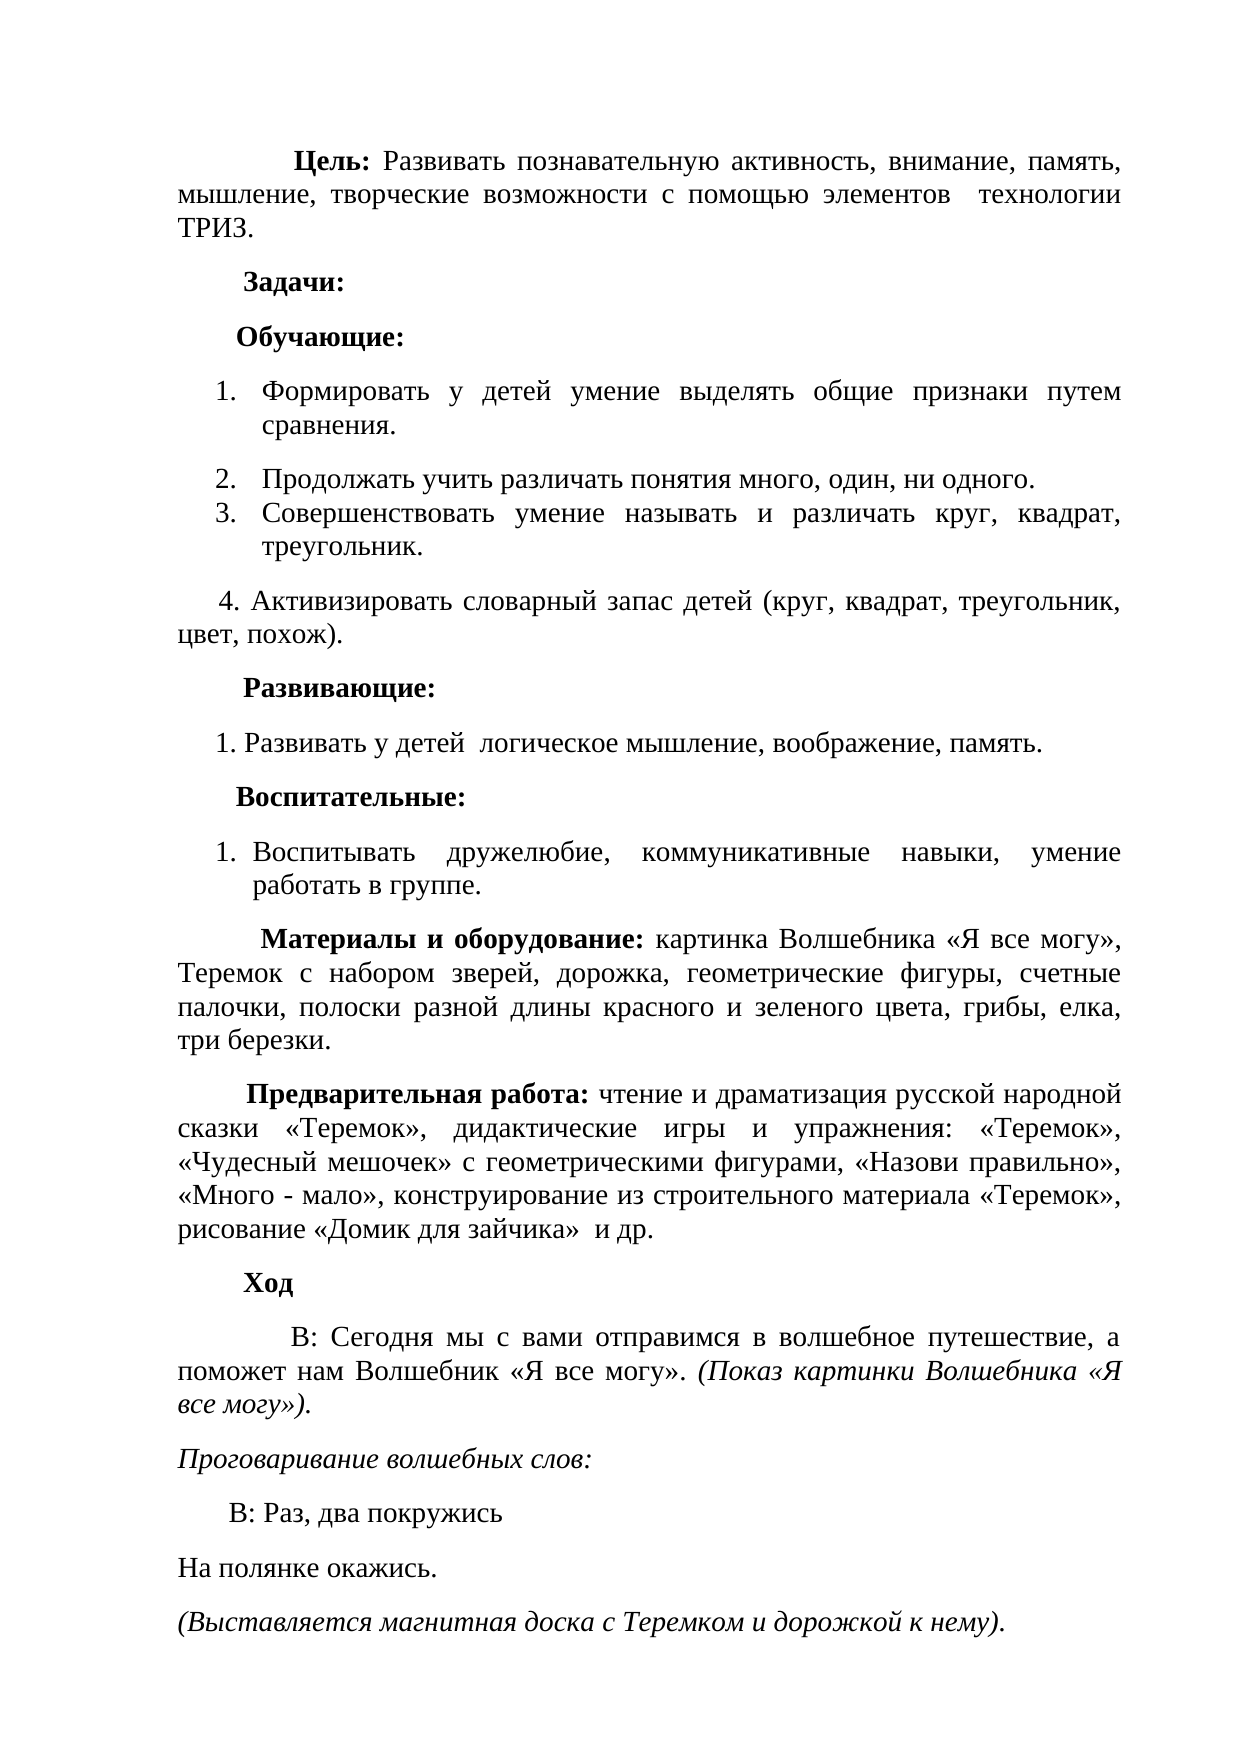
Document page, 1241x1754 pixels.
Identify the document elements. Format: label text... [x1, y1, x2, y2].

text На полянке окажись. [177, 1550, 1122, 1583]
list Совершенствовать умение называть и различать круг, квадрат, треугольник. [215, 495, 1122, 562]
text Предварительная работа: чтение и драматизация русской народной сказки «Теремок», дидактические игры и упражнения: «Теремок», «Чудесный мешочек» с геометрическими фигурами, «Назови правильно», «Много - мало», конструирование из строительного материала «Теремок», рисование «Домик для зайчика» и др. [177, 1077, 1122, 1244]
list Воспитывать дружелюбие, коммуникативные навыки, умение работать в группе. [215, 834, 1122, 901]
text Воспитательные: [177, 779, 1122, 813]
text Задачи: [177, 264, 1122, 298]
text В: Сегодня мы с вами отправимся в волшебное путешествие, а поможет нам Волшебник «Я все могу». (Показ картинки Волшебника «Я все могу»). [177, 1319, 1122, 1420]
text Материалы и оборудование: картинка Волшебника «Я все могу», Теремок с набором зверей, дорожка, геометрические фигуры, счетные палочки, полоски разной длины красного и зеленого цвета, грибы, елка, три березки. [177, 922, 1122, 1056]
list Продолжать учить различать понятия много, один, ни одного. [215, 461, 1122, 495]
text Обучающие: [177, 319, 1122, 352]
text В: Раз, два покружись [177, 1495, 1122, 1529]
list 1. Развивать у детей логическое мышление, воображение, память. [215, 725, 1122, 758]
text 4. Активизировать словарный запас детей (круг, квадрат, треугольник, цвет, похож). [177, 583, 1122, 650]
text Цель: Развивать познавательную активность, внимание, память, мышление, творческие возможности с помощью элементов технологии ТРИЗ. [177, 143, 1122, 244]
text (Выставляется магнитная доска с Теремком и дорожкой к нему). [177, 1604, 1122, 1638]
text Развивающие: [177, 671, 1122, 704]
list Формировать у детей умение выделять общие признаки путем сравнения. [215, 373, 1122, 440]
text Проговаривание волшебных слов: [177, 1441, 1122, 1474]
text Ход [177, 1265, 1122, 1299]
